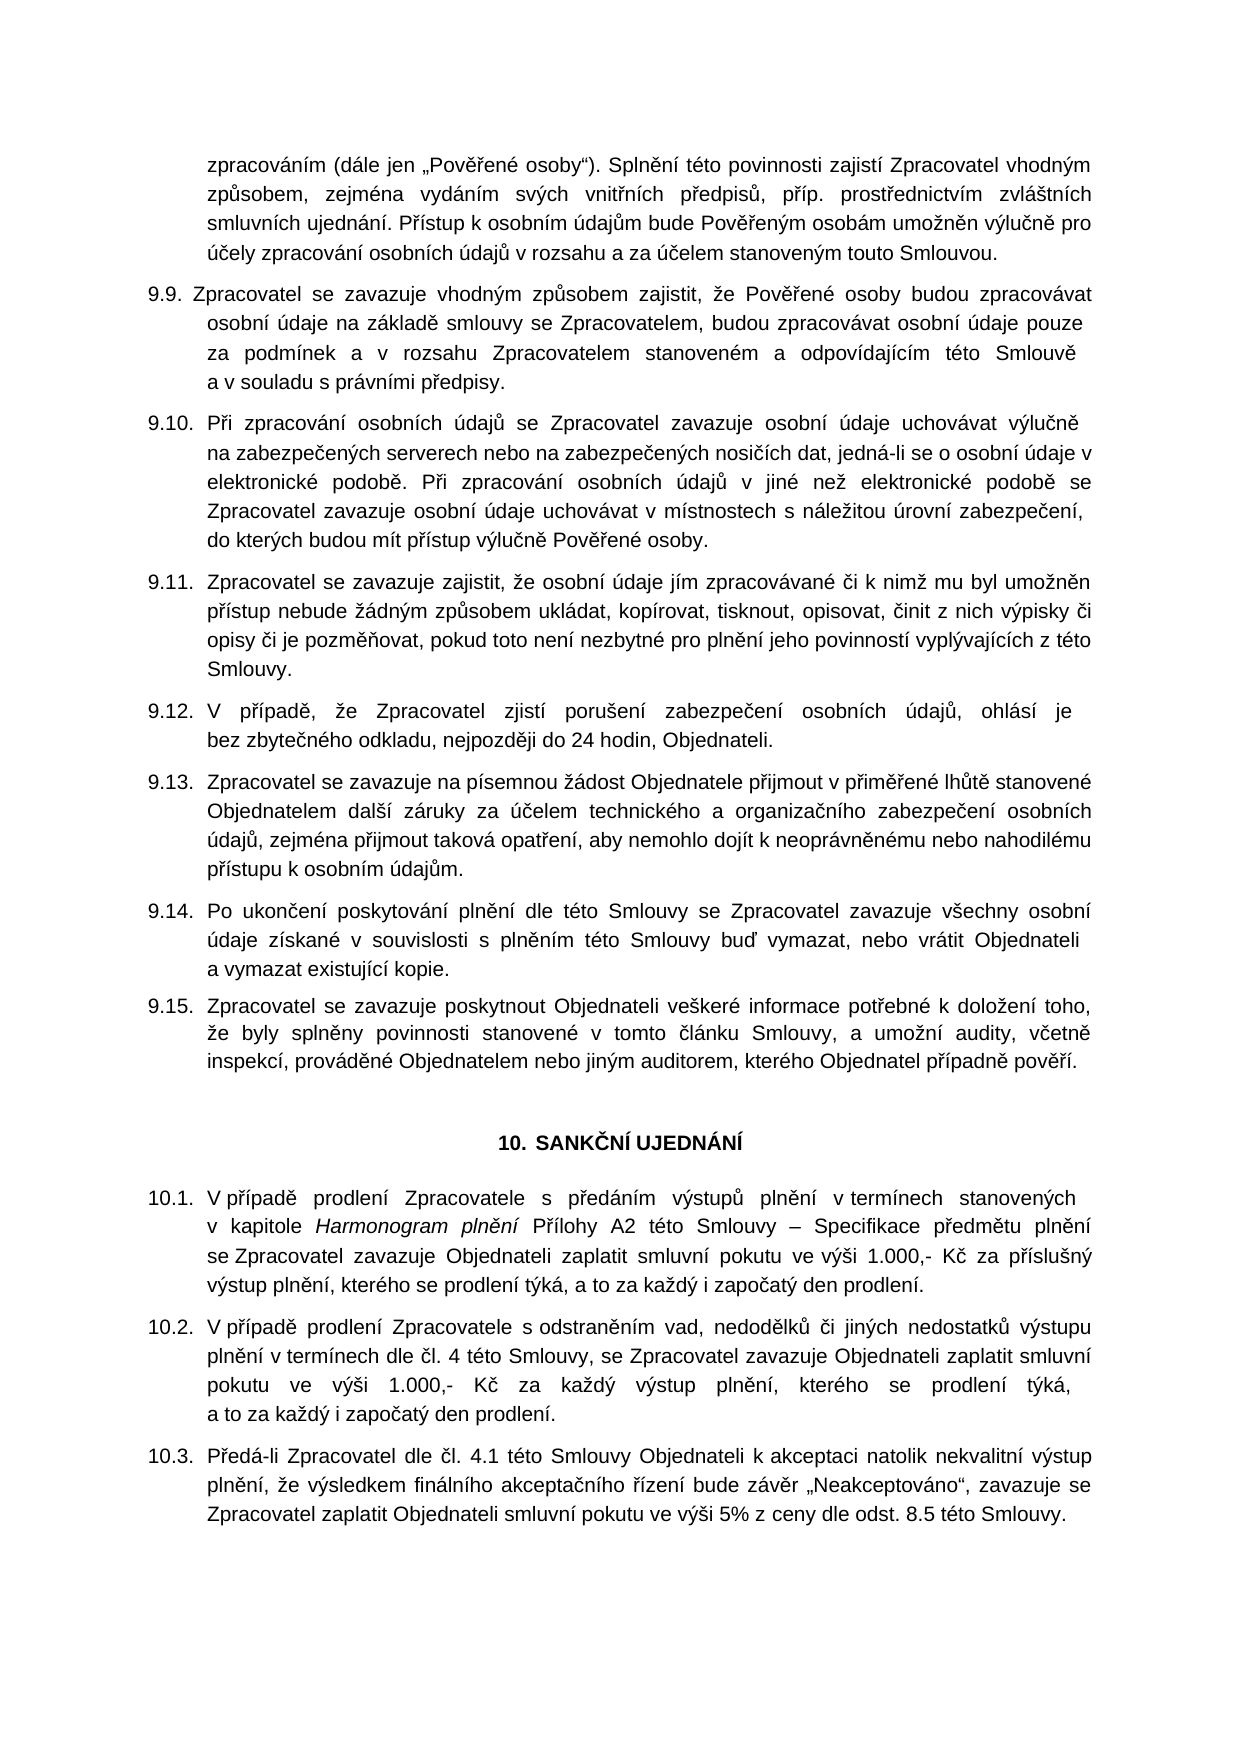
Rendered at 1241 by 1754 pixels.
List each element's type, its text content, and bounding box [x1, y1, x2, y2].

subtitle Sankční ujednání [148, 1126, 1092, 1155]
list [148, 148, 1092, 264]
list Zpracovatel se zavazuje zajistit, že osobní údaje jím zpracovávané či k nimž mu byl umožněn přístup nebude žádným způsobem ukládat, kopírovat, tisknout, opisovat, činit z nich výpisky či opisy či je pozměňovat, pokud toto není nezbytné pro plnění jeho povinností vyplývajících z této Smlouvy. [148, 564, 1092, 681]
list Předá-li Zpracovatel dle čl. 4.1 této Smlouvy Objednateli k akceptaci natolik nekvalitní výstup plnění, že výsledkem finálního akceptačního řízení bude závěr „Neakceptováno“, zavazuje se Zpracovatel zaplatit Objednateli smluvní pokutu ve výši 5% z ceny dle odst. 8.5 této Smlouvy. [148, 1438, 1092, 1526]
list Zpracovatel se zavazuje na písemnou žádost Objednatele přijmout v přiměřené lhůtě stanovené Objednatelem další záruky za účelem technického a organizačního zabezpečení osobních údajů, zejména přijmout taková opatření, aby nemohlo dojít k neoprávněnému nebo nahodilému přístupu k osobním údajům. [148, 764, 1092, 881]
list Při zpracování osobních údajů se Zpracovatel zavazuje osobní údaje uchovávat výlučně na zabezpečených serverech nebo na zabezpečených nosičích dat, jedná-li se o osobní údaje v elektronické podobě. Při zpracování osobních údajů v jiné než elektronické podobě se Zpracovatel zavazuje osobní údaje uchovávat v místnostech s náležitou úrovní zabezpečení, do kterých budou mít přístup výlučně Pověřené osoby. [148, 406, 1092, 552]
list V případě, že Zpracovatel zjistí porušení zabezpečení osobních údajů, ohlásí je bez zbytečného odkladu, nejpozději do 24 hodin, Objednateli. [148, 693, 1092, 752]
list V případě prodlení Zpracovatele s odstraněním vad, nedodělků či jiných nedostatků výstupu plnění v termínech dle čl. 4 této Smlouvy, se Zpracovatel zavazuje Objednateli zaplatit smluvní pokutu ve výši 1.000,- Kč za každý výstup plnění, kterého se prodlení týká, a to za každý i započatý den prodlení. [148, 1309, 1092, 1426]
list Zpracovatel se zavazuje poskytnout Objednateli veškeré informace potřebné k doložení toho, že byly splněny povinnosti stanovené v tomto článku Smlouvy, a umožní audity, včetně inspekcí, prováděné Objednatelem nebo jiným auditorem, kterého Objednatel případně pověří. [148, 993, 1092, 1072]
list Zpracovatel se zavazuje vhodným způsobem zajistit, že Pověřené osoby budou zpracovávat osobní údaje na základě smlouvy se Zpracovatelem, budou zpracovávat osobní údaje pouze za podmínek a v rozsahu Zpracovatelem stanoveném a odpovídajícím této Smlouvě a v souladu s právními předpisy. [148, 277, 1092, 393]
list V případě prodlení Zpracovatele s předáním výstupů plnění v termínech stanovených v kapitole Harmonogram plnění Přílohy A2 této Smlouvy – Specifikace předmětu plnění se Zpracovatel zavazuje Objednateli zaplatit smluvní pokutu ve výši 1.000,- Kč za příslušný výstup plnění, kterého se prodlení týká, a to za každý i započatý den prodlení. [148, 1180, 1092, 1297]
list Po ukončení poskytování plnění dle této Smlouvy se Zpracovatel zavazuje všechny osobní údaje získané v souvislosti s plněním této Smlouvy buď vymazat, nebo vrátit Objednateli a vymazat existující kopie. [148, 893, 1092, 981]
